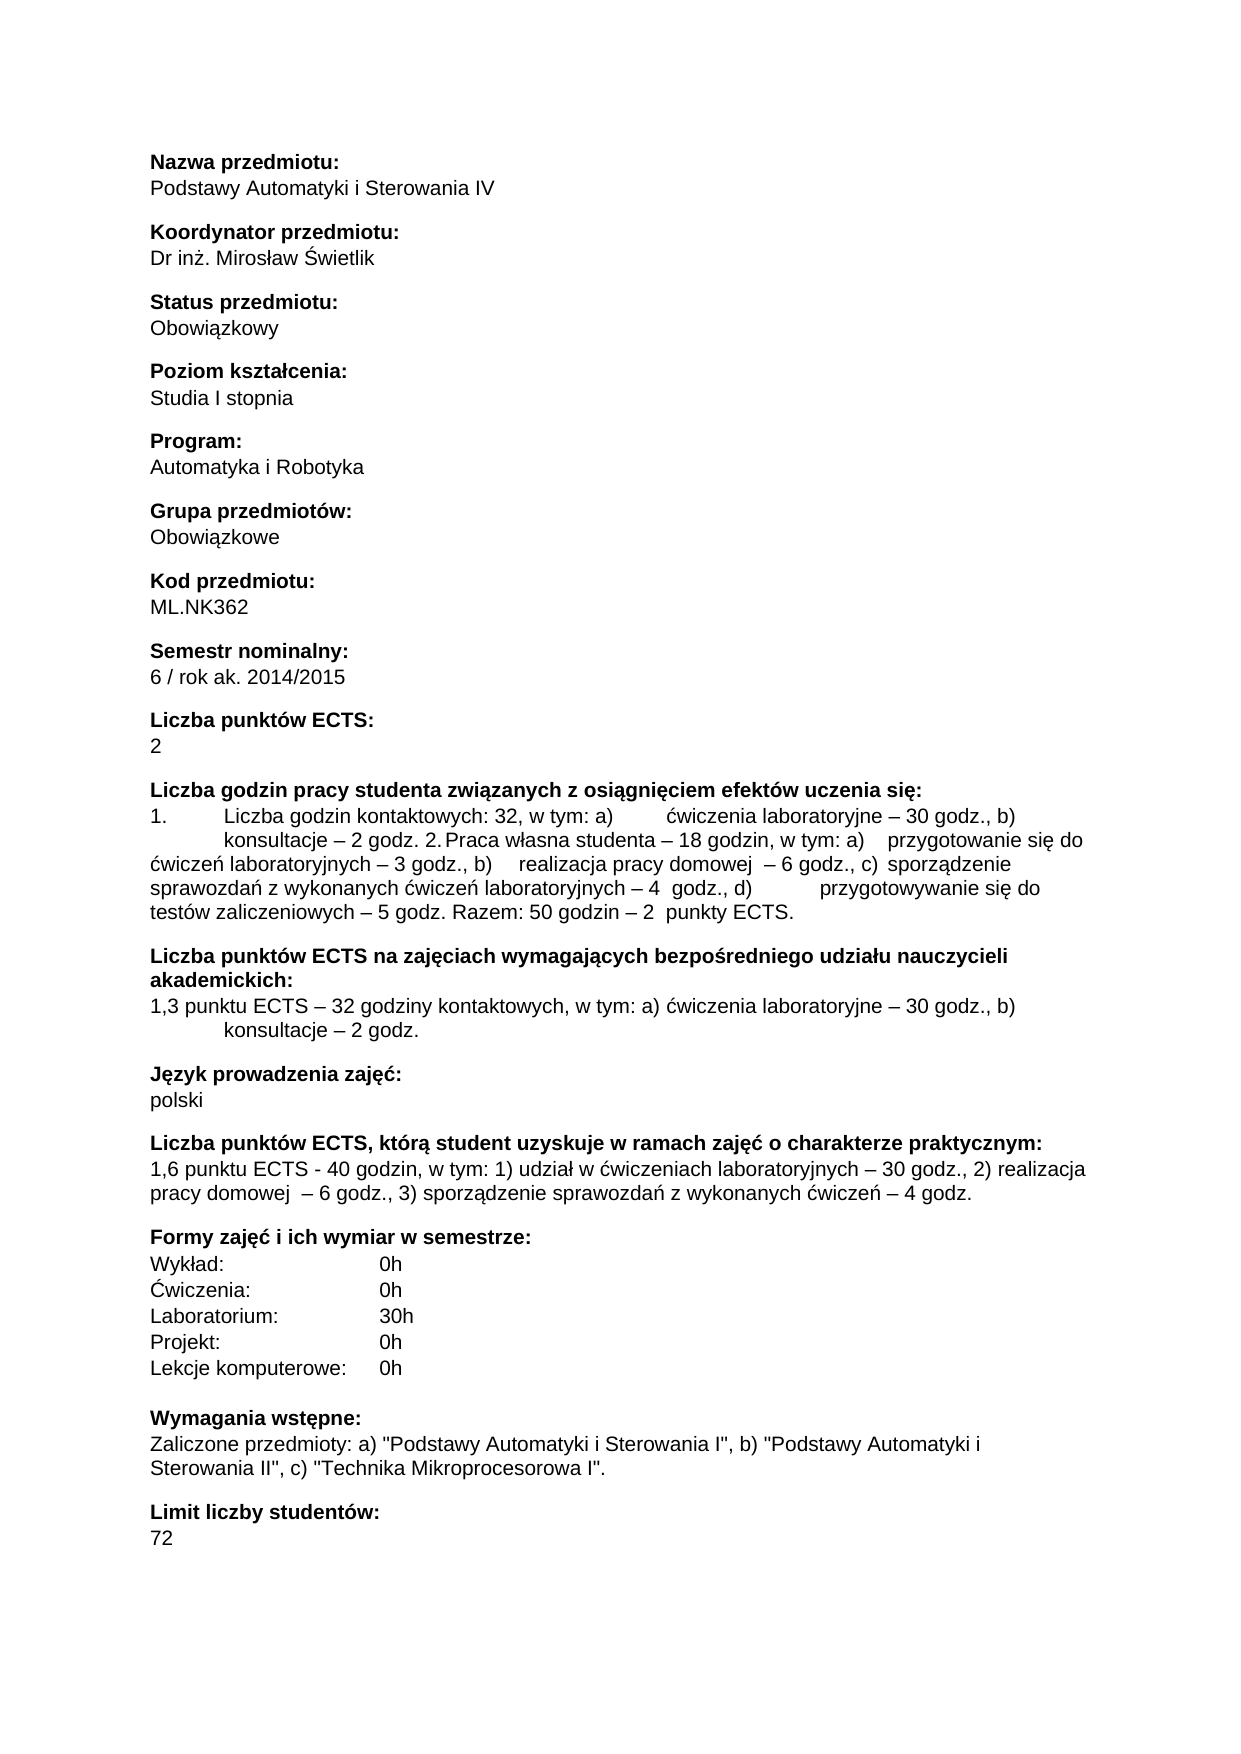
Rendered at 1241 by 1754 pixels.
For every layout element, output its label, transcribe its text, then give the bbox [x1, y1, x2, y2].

text Obowiązkowy [150, 316, 1090, 339]
text 6 / rok ak. 2014/2015 [150, 664, 1090, 688]
text Poziom kształcenia: [150, 359, 1090, 383]
text Koordynator przedmiotu: [150, 220, 1090, 244]
text Status przedmiotu: [150, 289, 1090, 313]
text Dr inż. Mirosław Świetlik [150, 246, 1090, 270]
table_cell 30h [369, 1302, 597, 1328]
text 1. Liczba godzin kontaktowych: 32, w tym: a) ćwiczenia laboratoryjne – 30 godz., b) konsultacje – 2 godz. 2. Praca własna studenta – 18 godzin, w tym: a) przygotowanie się do ćwiczeń laboratoryjnych – 3 godz., b) realizacja pracy domowej – 6 godz., c) sporządzenie sprawozdań z wykonanych ćwiczeń laboratoryjnych – 4 godz., d) przygotowywanie się do testów zaliczeniowych – 5 godz. Razem: 50 godzin – 2 punkty ECTS. [150, 804, 1090, 924]
text Grupa przedmiotów: [150, 499, 1090, 523]
text Wymagania wstępne: [150, 1406, 1090, 1430]
text Automatyka i Robotyka [150, 455, 1090, 479]
text Podstawy Automatyki i Sterowania IV [150, 176, 1090, 200]
table_header Wykład: [140, 1252, 367, 1276]
table_cell Ćwiczenia: [140, 1278, 367, 1302]
text Studia I stopnia [150, 385, 1090, 409]
table_cell 0h [369, 1354, 597, 1380]
table_cell Lekcje komputerowe: [140, 1356, 367, 1380]
table_cell 0h [369, 1328, 597, 1354]
table_header 0h [369, 1252, 597, 1276]
text Limit liczby studentów: [150, 1499, 1090, 1523]
table_cell Projekt: [140, 1330, 367, 1354]
text Formy zajęć i ich wymiar w semestrze: [150, 1225, 1090, 1249]
text Liczba godzin pracy studenta związanych z osiągnięciem efektów uczenia się: [150, 778, 1090, 802]
text Kod przedmiotu: [150, 569, 1090, 593]
table_cell 0h [369, 1276, 597, 1302]
text 72 [150, 1526, 1090, 1549]
text Program: [150, 429, 1090, 453]
text 1,3 punktu ECTS – 32 godziny kontaktowych, w tym: a) ćwiczenia laboratoryjne – 30 godz., b) konsultacje – 2 godz. [150, 994, 1090, 1042]
text Język prowadzenia zajęć: [150, 1061, 1090, 1085]
text Liczba punktów ECTS na zajęciach wymagających bezpośredniego udziału nauczycieli akademickich: [150, 944, 1090, 992]
table_cell Laboratorium: [140, 1304, 367, 1328]
text Zaliczone przedmioty: a) "Podstawy Automatyki i Sterowania I", b) "Podstawy Automatyki i Sterowania II", c) "Technika Mikroprocesorowa I". [150, 1432, 1090, 1480]
text 2 [150, 734, 1090, 758]
text Liczba punktów ECTS, którą student uzyskuje w ramach zajęć o charakterze praktycznym: [150, 1131, 1090, 1155]
text Obowiązkowe [150, 525, 1090, 549]
text Nazwa przedmiotu: [150, 150, 1090, 174]
text Liczba punktów ECTS: [150, 708, 1090, 732]
text Semestr nominalny: [150, 638, 1090, 662]
text polski [150, 1087, 1090, 1111]
text ML.NK362 [150, 595, 1090, 619]
text 1,6 punktu ECTS - 40 godzin, w tym: 1) udział w ćwiczeniach laboratoryjnych – 30 godz., 2) realizacja pracy domowej – 6 godz., 3) sporządzenie sprawozdań z wykonanych ćwiczeń – 4 godz. [150, 1157, 1090, 1205]
